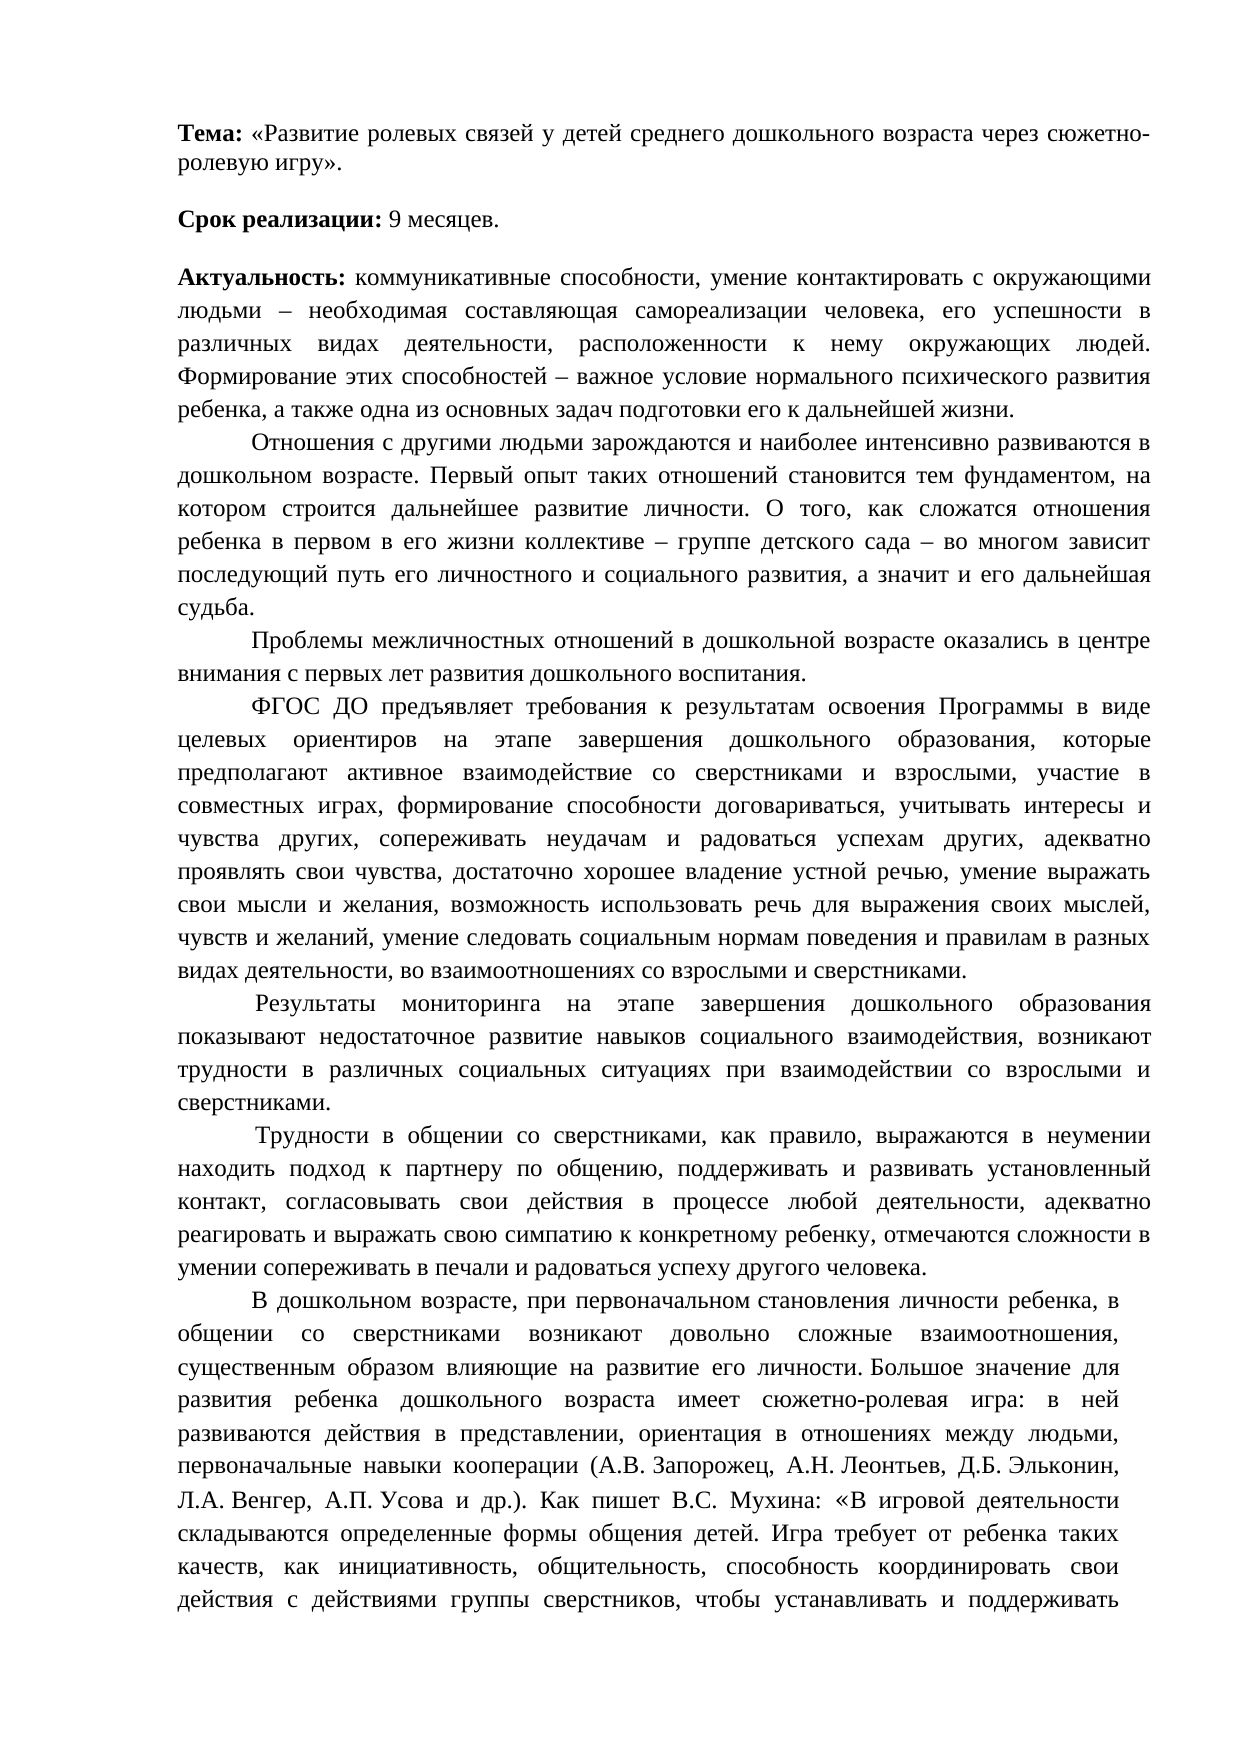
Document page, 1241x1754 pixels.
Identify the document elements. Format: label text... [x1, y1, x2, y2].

text Трудности в общении со сверстниками, как правило, выражаются в неумении находить подход к партнеру по общению, поддерживать и развивать установленный контакт, согласовывать свои действия в процессе любой деятельности, адекватно реагировать и выражать свою симпатию к конкретному ребенку, отмечаются сложности в умении сопереживать в печали и радоваться успеху другого человека. [177, 1120, 1152, 1281]
text Срок реализации: 9 месяцев. [177, 204, 1152, 233]
text Результаты мониторинга на этапе завершения дошкольного образования показывают недостаточное развитие навыков социального взаимодействия, возникают трудности в различных социальных ситуациях при взаимодействии со взрослыми и сверстниками. [177, 988, 1152, 1116]
text ФГОС ДО предъявляет требования к результатам освоения Программы в виде целевых ориентиров на этапе завершения дошкольного образования, которые предполагают активное взаимодействие со сверстниками и взрослыми, участие в совместных играх, формирование способности договариваться, учитывать интересы и чувства других, сопереживать неудачам и радоваться успехам других, адекватно проявлять свои чувства, достаточно хорошее владение устной речью, умение выражать свои мысли и желания, возможность использовать речь для выражения своих мыслей, чувств и желаний, умение следовать социальным нормам поведения и правилам в разных видах деятельности, во взаимоотношениях со взрослыми и сверстниками. [177, 691, 1152, 984]
text Отношения с другими людьми зарождаются и наиболее интенсивно развиваются в дошкольном возрасте. Первый опыт таких отношений становится тем фундаментом, на котором строится дальнейшее развитие личности. О того, как сложатся отношения ребенка в первом в его жизни коллективе – группе детского сада – во многом зависит последующий путь его личностного и социального развития, а значит и его дальнейшая судьба. [177, 427, 1152, 621]
text Тема: «Развитие ролевых связей у детей среднего дошкольного возраста через сюжетно-ролевую игру». [177, 118, 1152, 176]
text Проблемы межличностных отношений в дошкольной возрасте оказались в центре внимания с первых лет развития дошкольного воспитания. [177, 625, 1152, 687]
text Актуальность: коммуникативные способности, умение контактировать с окружающими людьми – необходимая составляющая самореализации человека, его успешности в различных видах деятельности, расположенности к нему окружающих людей. Формирование этих способностей – важное условие нормального психического развития ребенка, а также одна из основных задач подготовки его к дальнейшей жизни. [177, 262, 1152, 423]
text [177, 1286, 1120, 1613]
